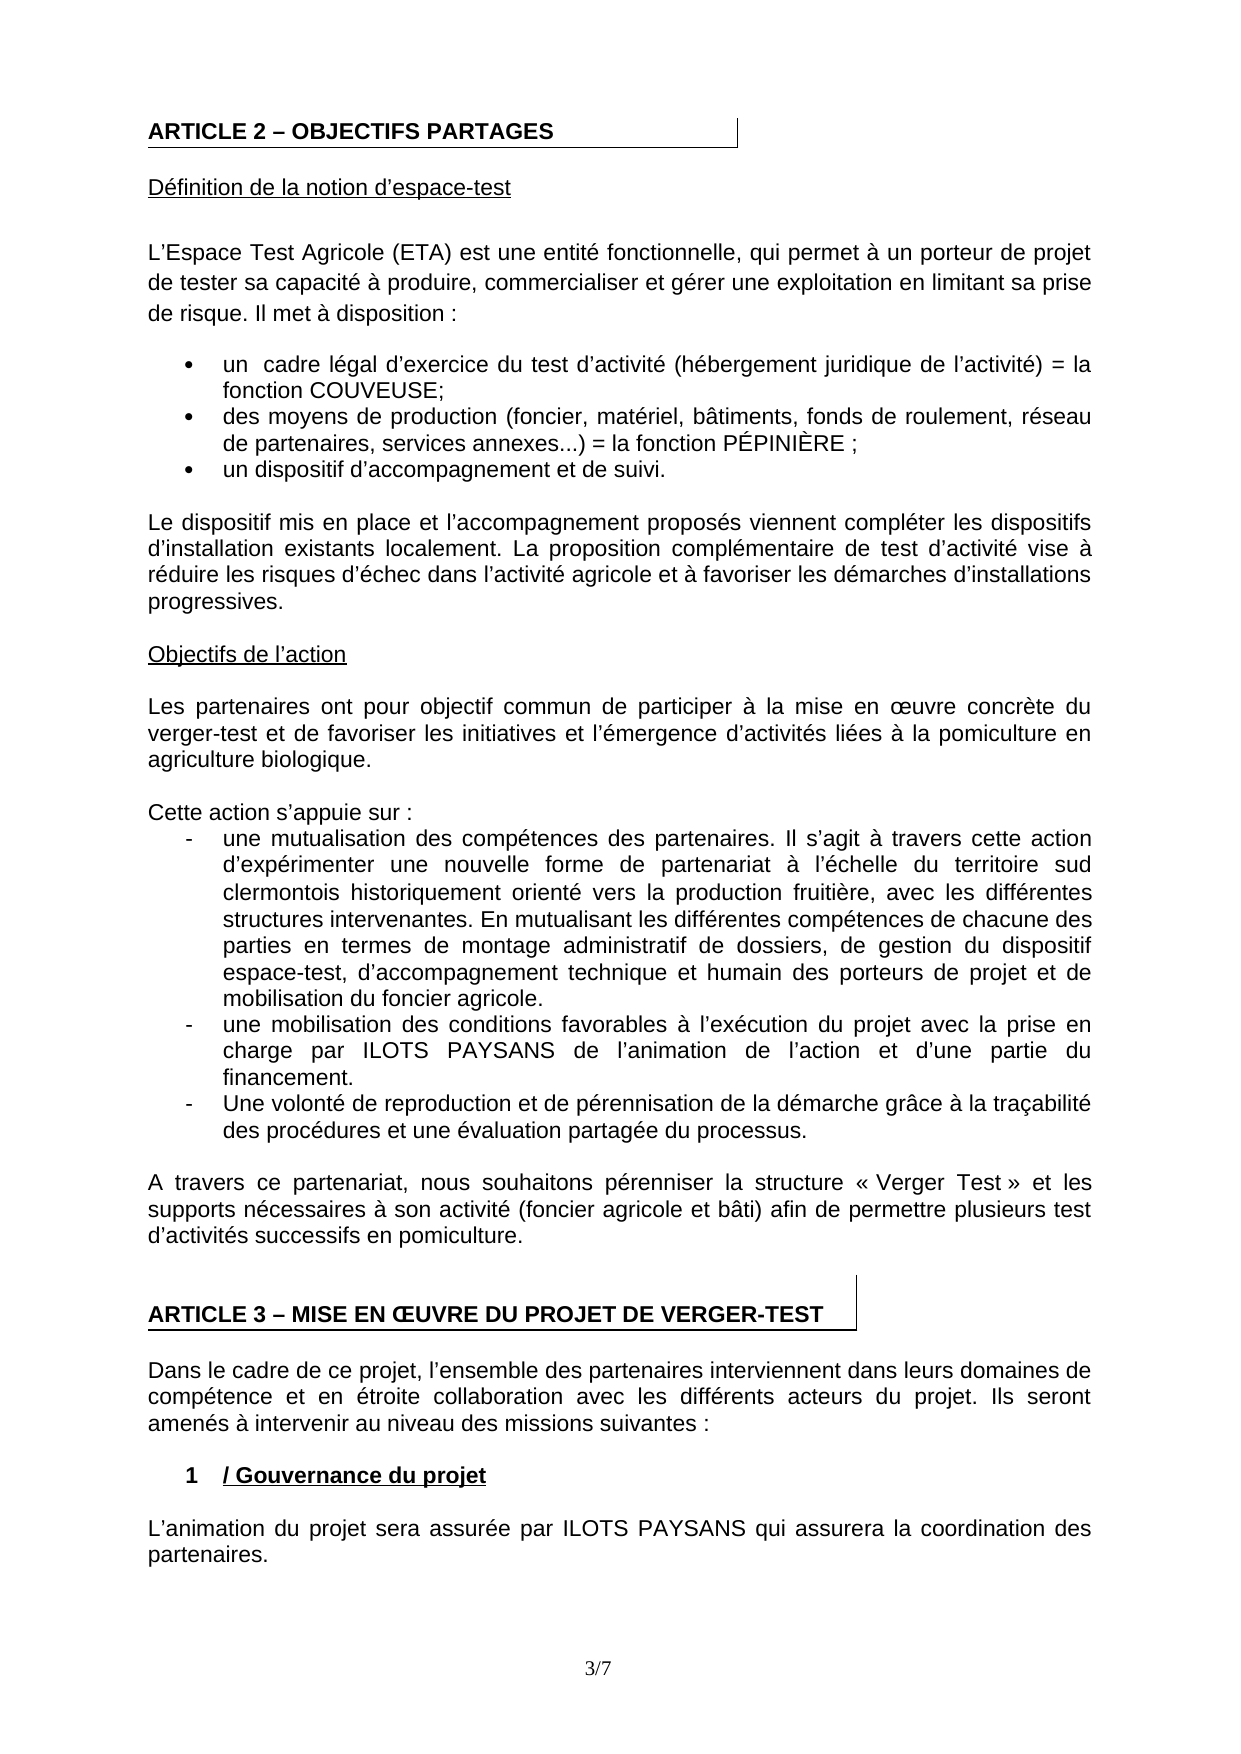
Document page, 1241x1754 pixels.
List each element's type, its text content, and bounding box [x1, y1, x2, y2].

text Définition de la notion d’espace-test [148, 174, 1092, 200]
text Objectifs de l’action [148, 641, 1092, 667]
text Les partenaires ont pour objectif commun de participer à la mise en œuvre concrète du verger-test et de favoriser les initiatives et l’émergence d’activités liées à la pomiculture en agriculture biologique. [148, 693, 1092, 772]
list Une volonté de reproduction et de pérennisation de la démarche grâce à la traçabilité des procédures et une évaluation partagée du processus. [185, 1090, 1092, 1143]
text A travers ce partenariat, nous souhaitons pérenniser la structure « Verger Test » et les supports nécessaires à son activité (foncier agricole et bâti) afin de permettre plusieurs test d’activités successifs en pomiculture. [148, 1169, 1092, 1248]
list un cadre légal d’exercice du test d’activité (hébergement juridique de l’activité) = la fonction COUVEUSE; [185, 351, 1092, 403]
text Le dispositif mis en place et l’accompagnement proposés viennent compléter les dispositifs d’installation existants localement. La proposition complémentaire de test d’activité vise à réduire les risques d’échec dans l’activité agricole et à favoriser les démarches d’installations progressives. [148, 509, 1092, 614]
text Cette action s’appuie sur : [148, 799, 1092, 825]
list des moyens de production (foncier, matériel, bâtiments, fonds de roulement, réseau de partenaires, services annexes...) = la fonction PÉPINIÈRE ; [185, 403, 1092, 456]
text L’Espace Test Agricole (ETA) est une entité fonctionnelle, qui permet à un porteur de projet de tester sa capacité à produire, commercialiser et gérer une exploitation en limitant sa prise de risque. Il met à disposition : [148, 239, 1092, 326]
list une mobilisation des conditions favorables à l’exécution du projet avec la prise en charge par ILOTS PAYSANS de l’animation de l’action et d’une partie du financement. [185, 1011, 1092, 1090]
text Dans le cadre de ce projet, l’ensemble des partenaires interviennent dans leurs domaines de compétence et en étroite collaboration avec les différents acteurs du projet. Ils seront amenés à intervenir au niveau des missions suivantes : [148, 1357, 1092, 1436]
list un dispositif d’accompagnement et de suivi. [185, 456, 1092, 482]
text ARTICLE 3 – MISE EN ŒUVRE DU PROJET DE VERGER-TEST [148, 1301, 856, 1329]
text ARTICLE 2 – OBJECTIFS PARTAGES [148, 118, 737, 147]
list une mutualisation des compétences des partenaires. Il s’agit à travers cette action d’expérimenter une nouvelle forme de partenariat à l’échelle du territoire sud clermontois historiquement orienté vers la production fruitière, avec les différentes structures intervenantes. En mutualisant les différentes compétences de chacune des parties en termes de montage administratif de dossiers, de gestion du dispositif espace-test, d’accompagnement technique et humain des porteurs de projet et de mobilisation du foncier agricole. [185, 825, 1092, 1011]
text L’animation du projet sera assurée par ILOTS PAYSANS qui assurera la coordination des partenaires. [148, 1515, 1092, 1568]
list / Gouvernance du projet [185, 1462, 1092, 1489]
